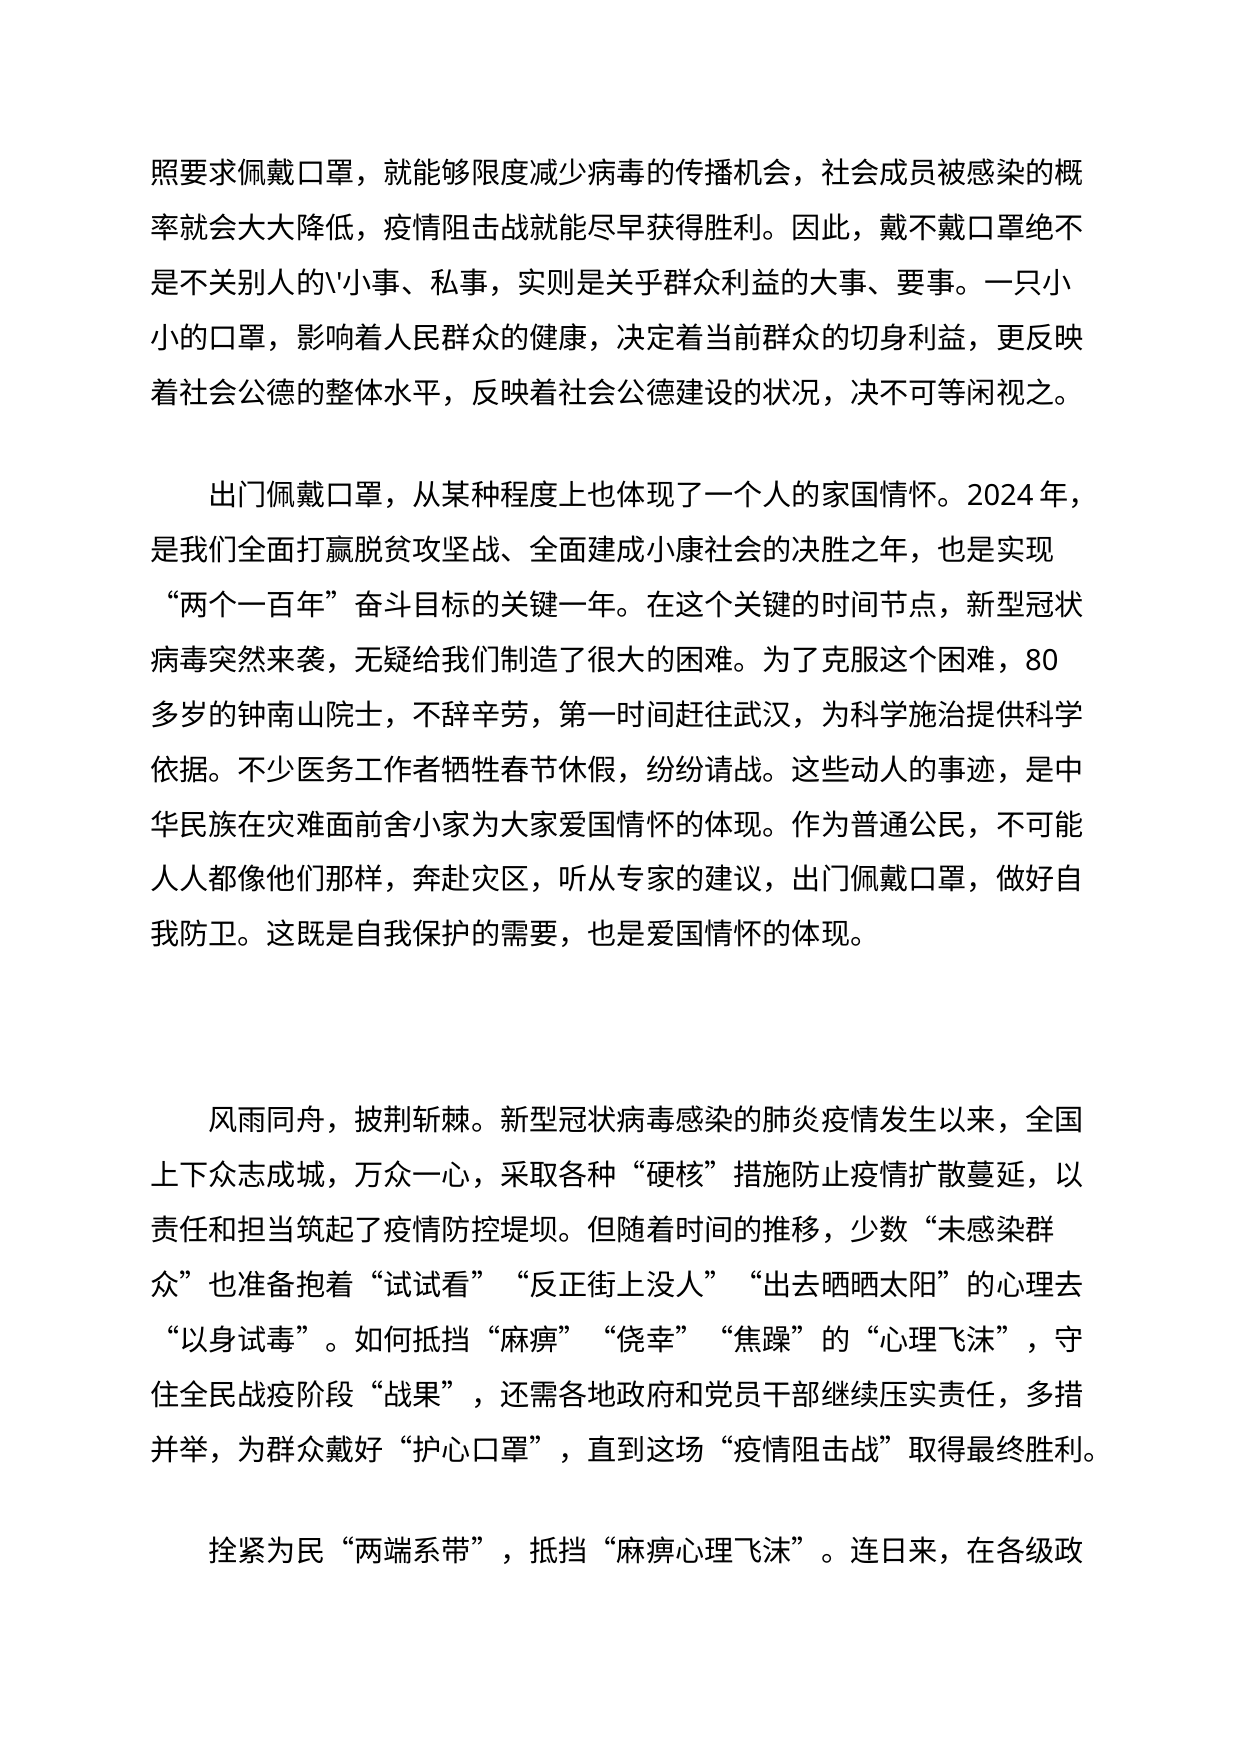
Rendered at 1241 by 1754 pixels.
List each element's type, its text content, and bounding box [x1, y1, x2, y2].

text 风雨同舟，披荆斩棘。新型冠状病毒感染的肺炎疫情发生以来，全国上下众志成城，万众一心，采取各种“硬核”措施防止疫情扩散蔓延，以责任和担当筑起了疫情防控堤坝。但随着时间的推移，少数“未感染群众”也准备抱着“试试看”“反正街上没人”“出去晒晒太阳”的心理去“以身试毒”。如何抵挡“麻痹”“侥幸”“焦躁”的“心理飞沫”，守住全民战疫阶段“战果”，还需各地政府和党员干部继续压实责任，多措并举，为群众戴好“护心口罩”，直到这场“疫情阻击战”取得最终胜利。 [150, 1097, 1090, 1468]
text 出门佩戴口罩，从某种程度上也体现了一个人的家国情怀。2024年，是我们全面打赢脱贫攻坚战、全面建成小康社会的决胜之年，也是实现“两个一百年”奋斗目标的关键一年。在这个关键的时间节点，新型冠状病毒突然来袭，无疑给我们制造了很大的困难。为了克服这个困难，80多岁的钟南山院士，不辞辛劳，第一时间赶往武汉，为科学施治提供科学依据。不少医务工作者牺牲春节休假，纷纷请战。这些动人的事迹，是中华民族在灾难面前舍小家为大家爱国情怀的体现。作为普通公民，不可能人人都像他们那样，奔赴灾区，听从专家的建议，出门佩戴口罩，做好自我防卫。这既是自我保护的需要，也是爱国情怀的体现。 [150, 471, 1090, 953]
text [150, 1528, 1090, 1570]
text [150, 150, 1090, 412]
